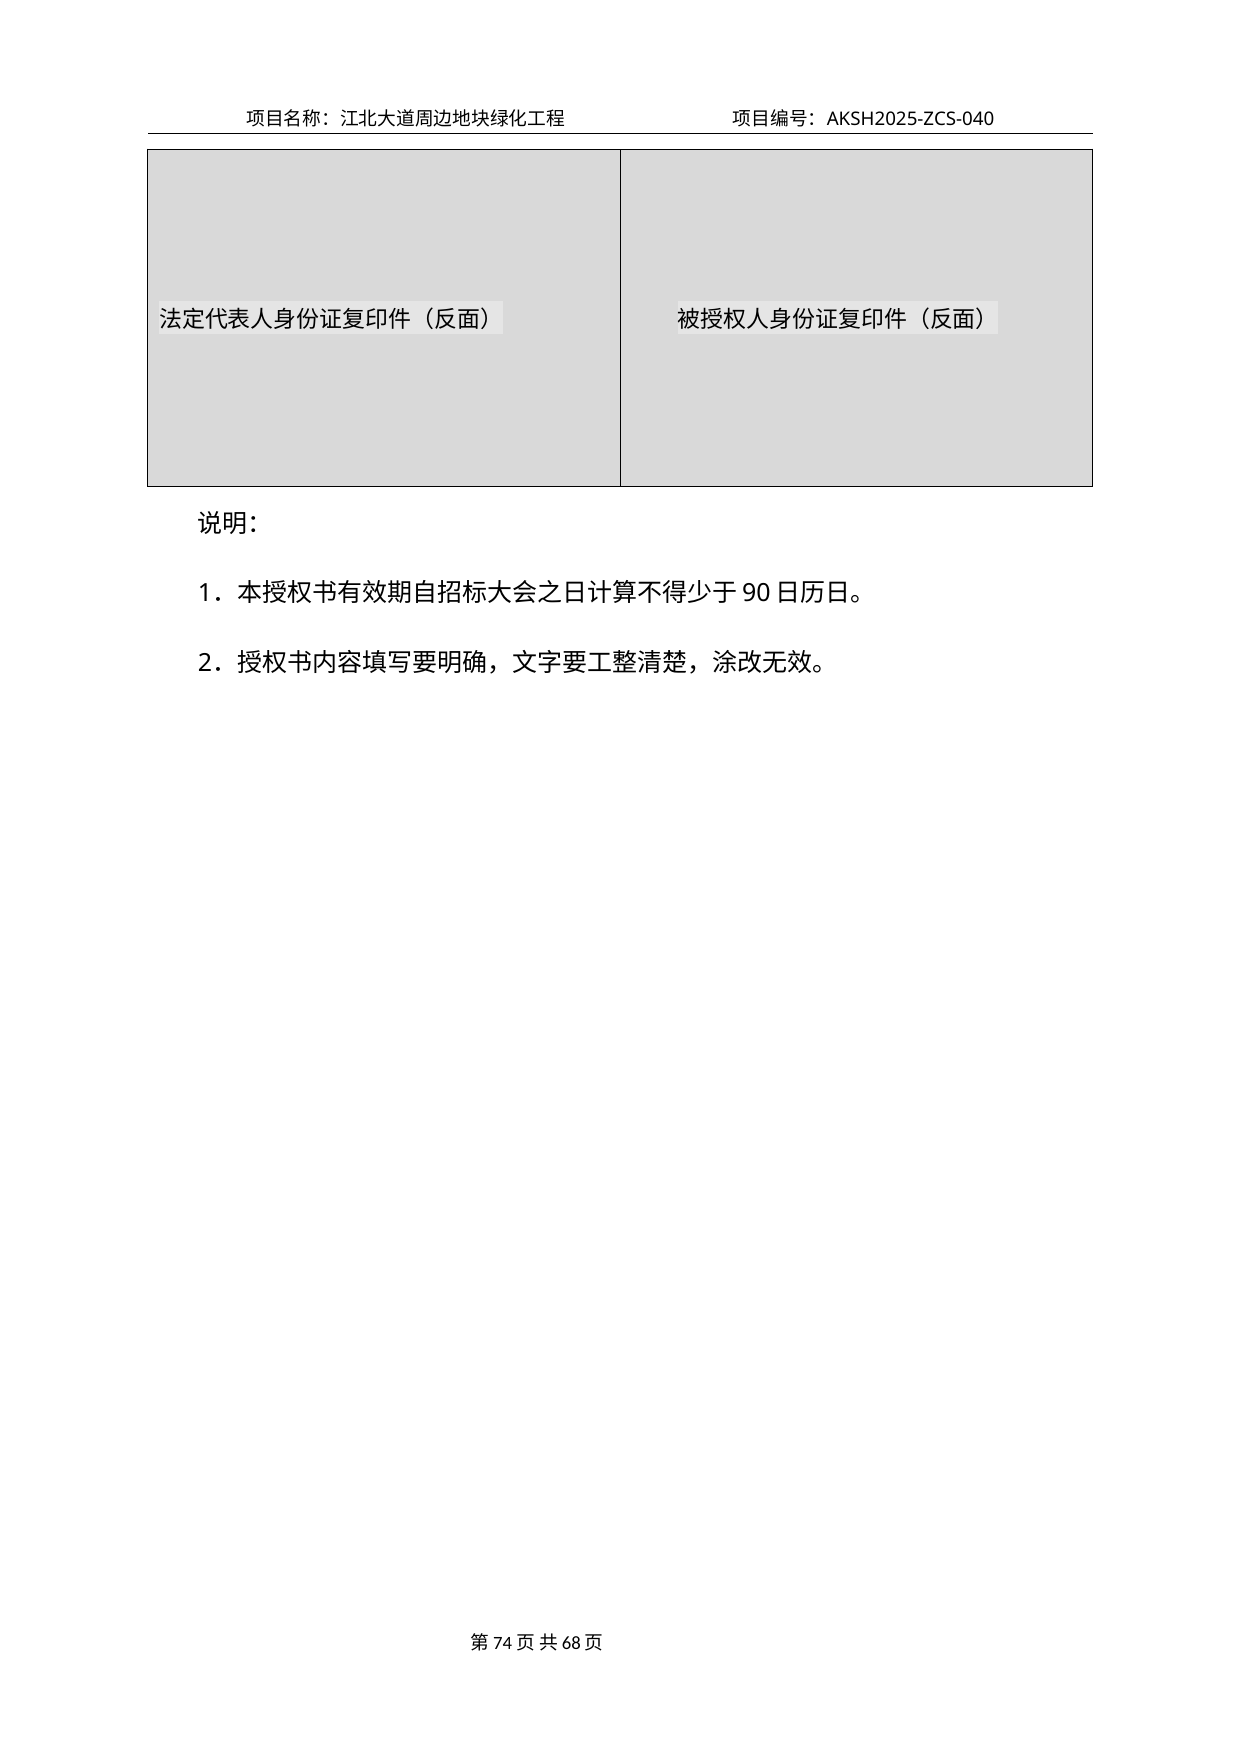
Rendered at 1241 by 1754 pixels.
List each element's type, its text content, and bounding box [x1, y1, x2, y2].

table_cell 被授权人身份证复印件（反面） [621, 150, 1092, 486]
text 1．本授权书有效期自招标大会之日计算不得少于90日历日。 [148, 556, 1093, 626]
text 说明： [148, 487, 1093, 556]
table_cell 法定代表人身份证复印件（反面） [148, 150, 620, 486]
text 2．授权书内容填写要明确，文字要工整清楚，涂改无效。 [148, 626, 1093, 695]
